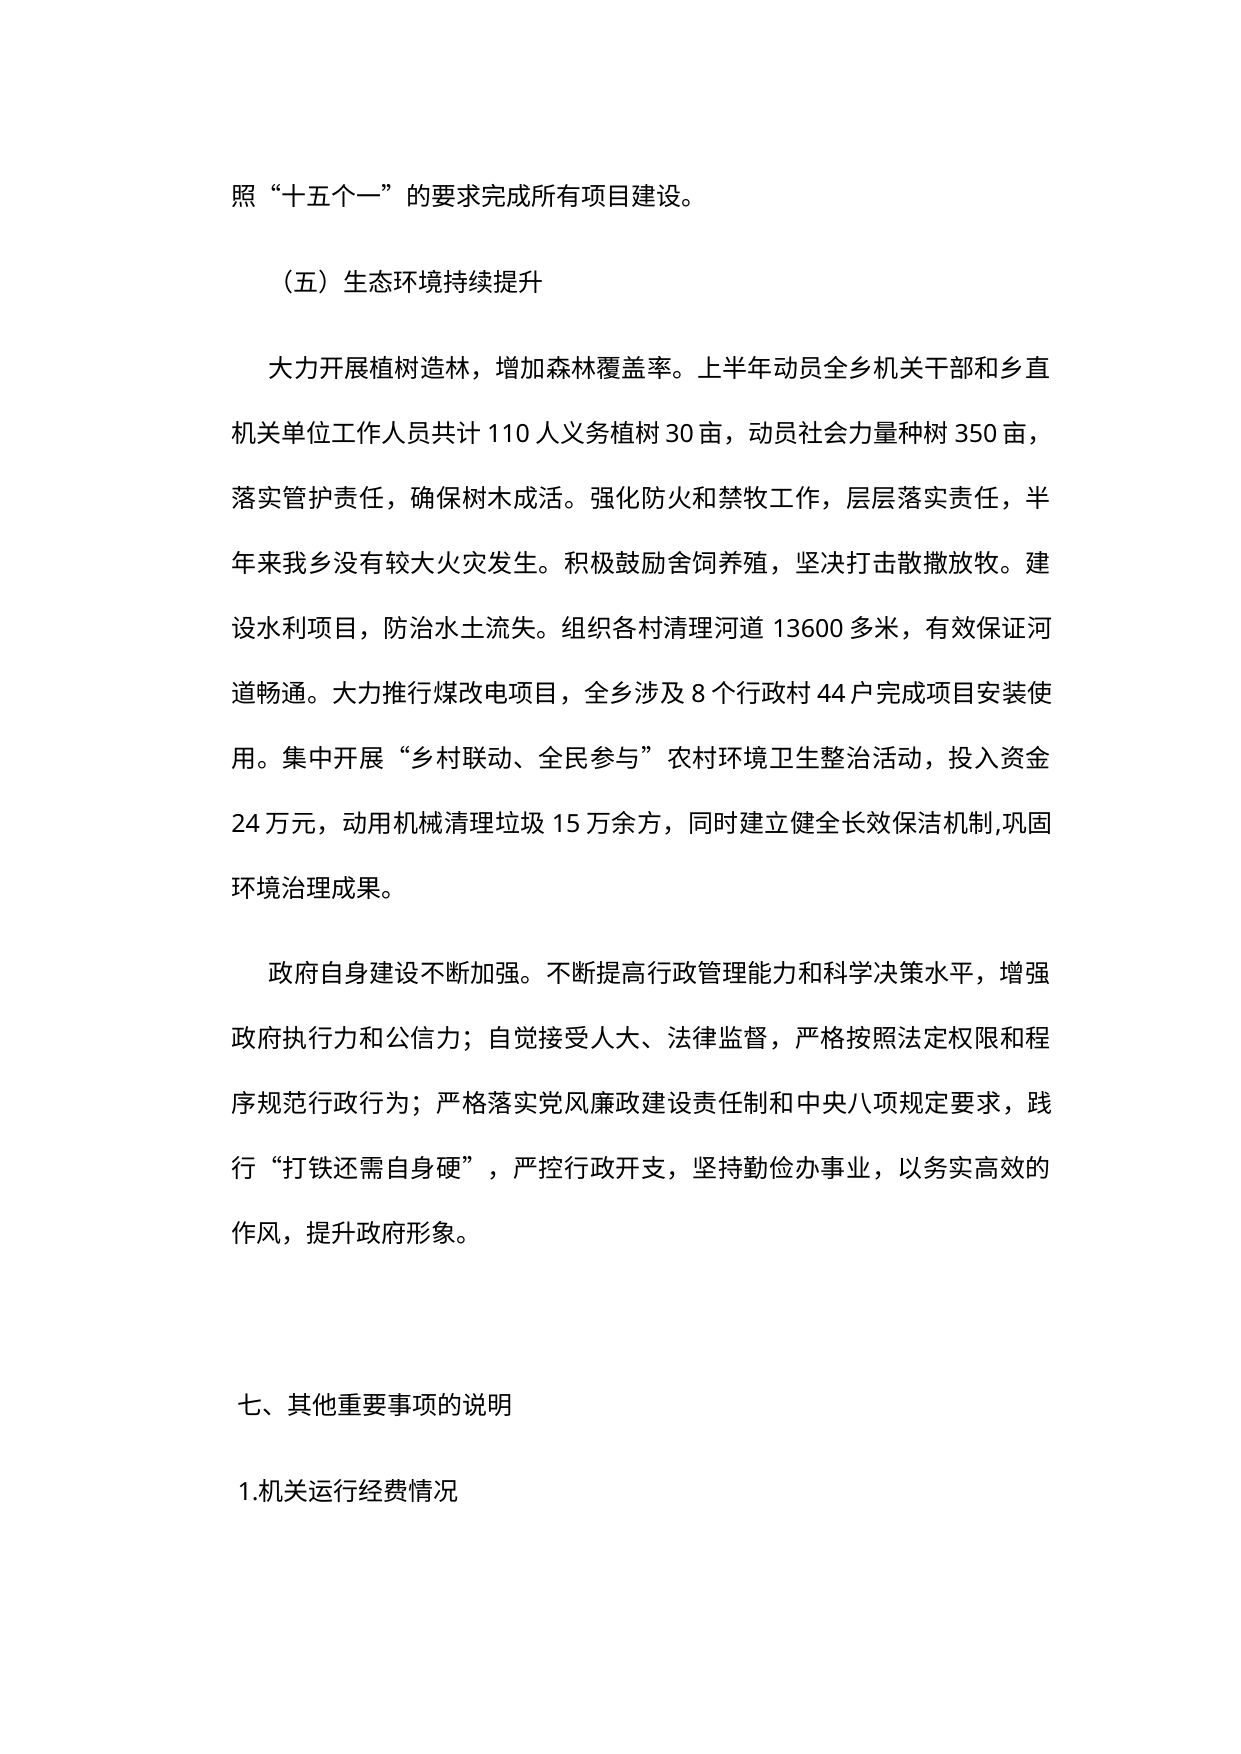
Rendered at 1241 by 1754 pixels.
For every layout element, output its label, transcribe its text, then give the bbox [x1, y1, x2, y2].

text 大力开展植树造林，增加森林覆盖率。上半年动员全乡机关干部和乡直机关单位工作人员共计110人义务植树30亩，动员社会力量种树350亩，落实管护责任，确保树木成活。强化防火和禁牧工作，层层落实责任，半年来我乡没有较大火灾发生。积极鼓励舍饲养殖，坚决打击散撒放牧。建设水利项目，防治水土流失。组织各村清理河道13600多米，有效保证河道畅通。大力推行煤改电项目，全乡涉及8个行政村44户完成项目安装使用。集中开展“乡村联动、全民参与”农村环境卫生整治活动，投入资金24万元，动用机械清理垃圾15万余方，同时建立健全长效保洁机制,巩固环境治理成果。 [231, 334, 1053, 919]
list 七、其他重要事项的说明 [187, 1371, 1053, 1436]
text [231, 162, 1053, 227]
text （五）生态环境持续提升 [231, 248, 1053, 313]
text 1.机关运行经费情况 [187, 1457, 1053, 1522]
text 政府自身建设不断加强。不断提高行政管理能力和科学决策水平，增强政府执行力和公信力；自觉接受人大、法律监督，严格按照法定权限和程序规范行政行为；严格落实党风廉政建设责任制和中央八项规定要求，践行“打铁还需自身硬”，严控行政开支，坚持勤俭办事业，以务实高效的作风，提升政府形象。 [231, 939, 1053, 1264]
